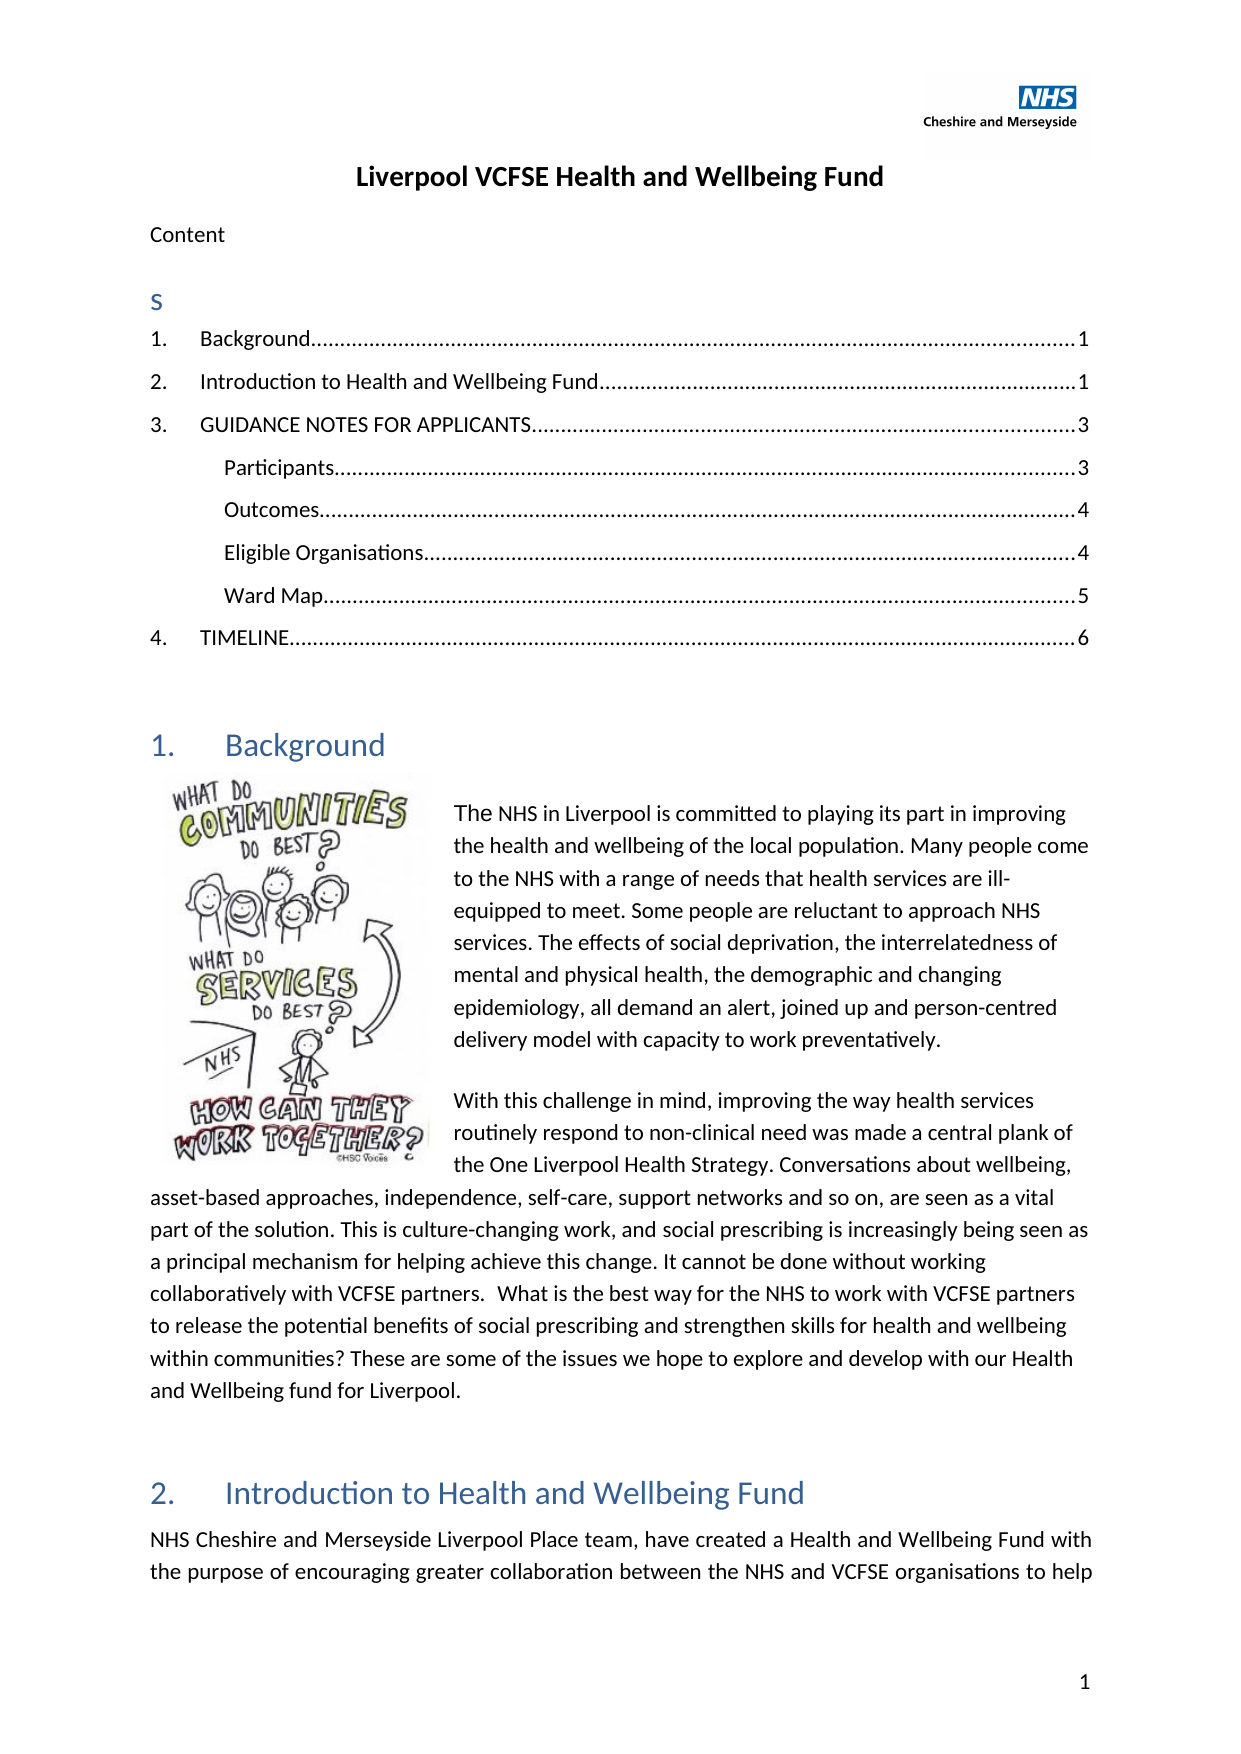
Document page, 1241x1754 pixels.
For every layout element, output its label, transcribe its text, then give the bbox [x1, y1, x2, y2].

picture [150, 772, 434, 1167]
text The NHS in Liverpool is committed to playing its part in improving the health and wellbeing of the local population. Many people come to the NHS with a range of needs that health services are ill-equipped to meet. Some people are reluctant to approach NHS services. The effects of social deprivation, the interrelatedness of mental and physical health, the demographic and changing epidemiology, all demand an alert, joined up and person-centred delivery model with capacity to work preventatively. [434, 799, 1095, 1053]
subtitle Background [150, 723, 1090, 764]
picture [922, 73, 1091, 159]
text Liverpool VCFSE Health and Wellbeing Fund [150, 158, 1090, 194]
subtitle Introduction to Health and Wellbeing Fund [150, 1472, 1090, 1513]
text With this challenge in mind, improving the way health services routinely respond to non-clinical need was made a central plank of the One Liverpool Health Strategy. Conversations about wellbeing, asset-based approaches, independence, self-care, support networks and so on, are seen as a vital part of the solution. This is culture-changing work, and social prescribing is increasingly being seen as a principal mechanism for helping achieve this change. It cannot be done without working collaboratively with VCFSE partners. What is the best way for the NHS to work with VCFSE partners to release the potential benefits of social prescribing and strengthen skills for health and wellbeing within communities? These are some of the issues we hope to explore and develop with our Health and Wellbeing fund for Liverpool. [150, 1086, 1095, 1404]
